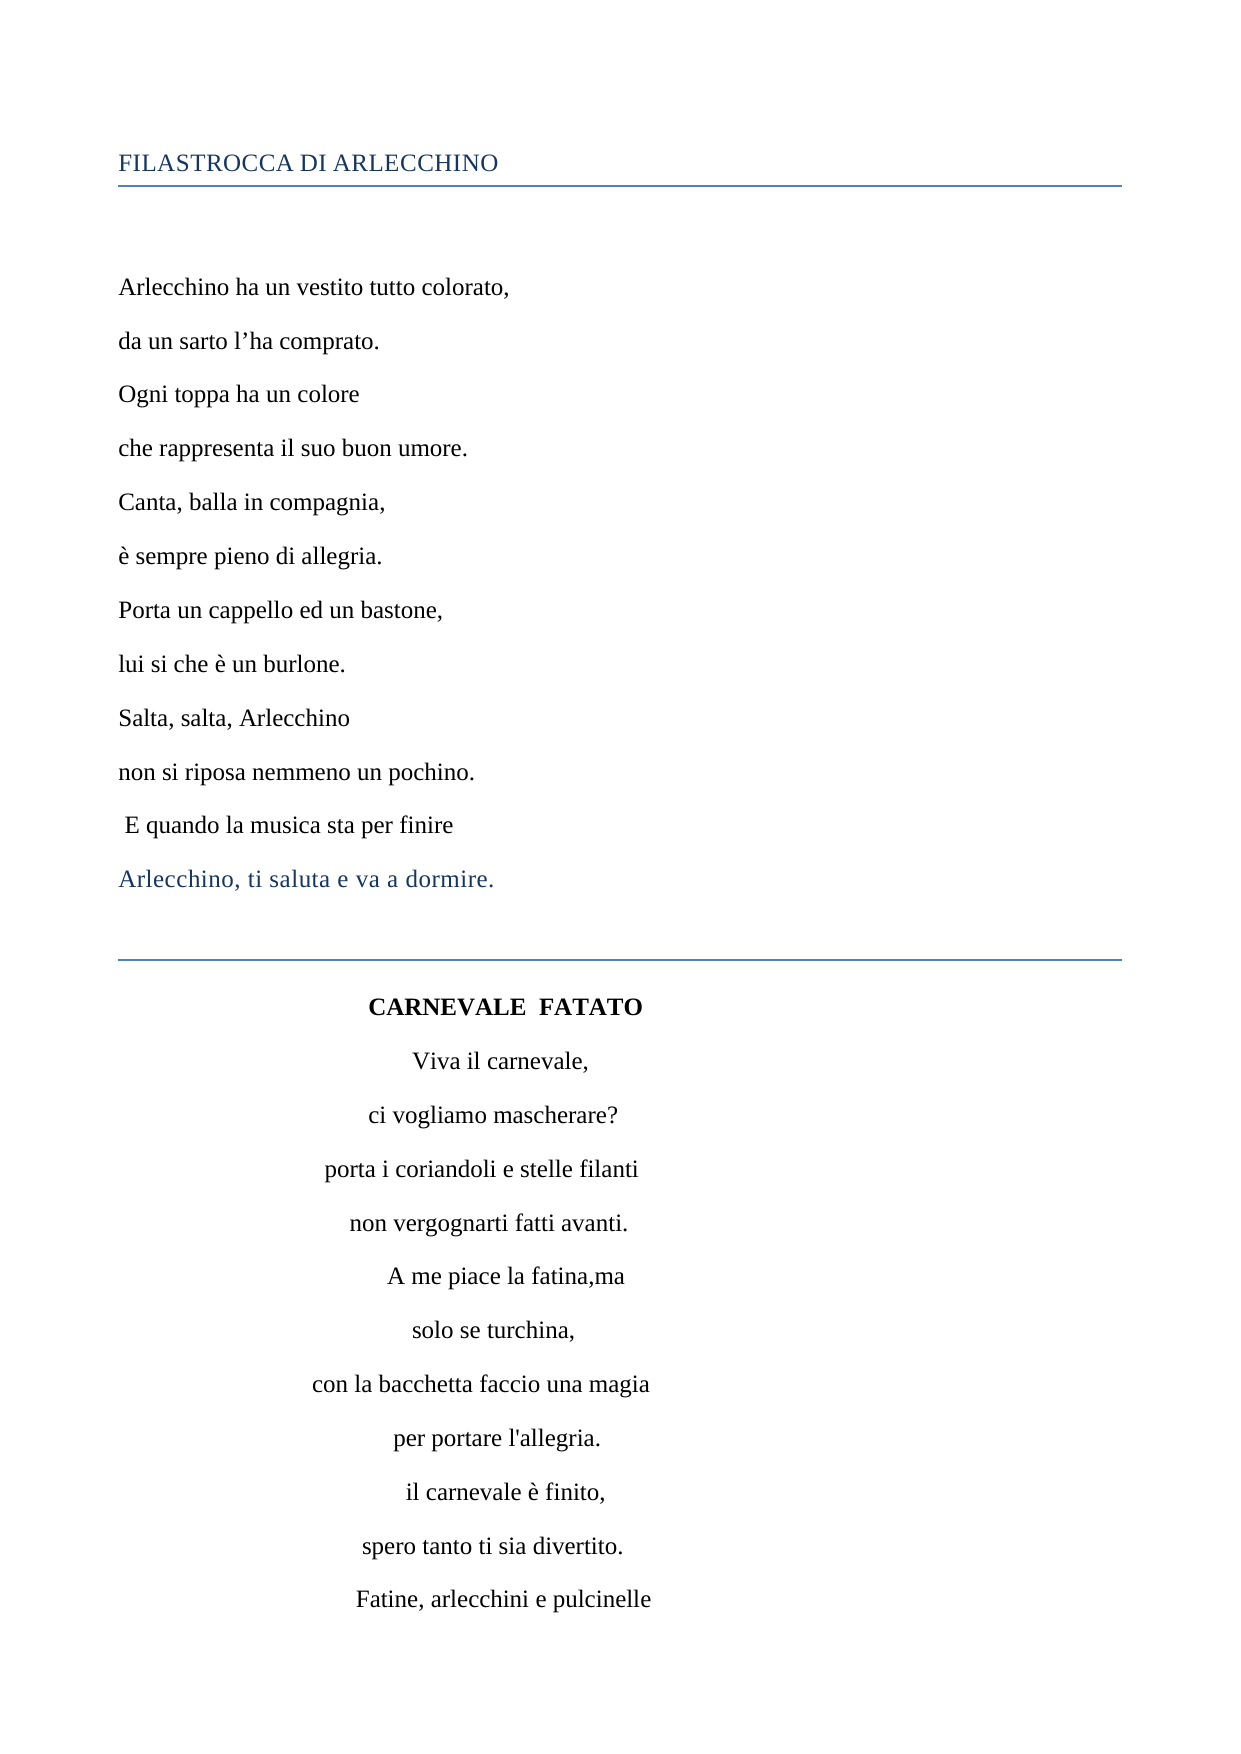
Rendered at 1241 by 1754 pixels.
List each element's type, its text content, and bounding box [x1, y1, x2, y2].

text non vergognarti fatti avanti. [118, 1208, 1122, 1236]
text lui si che è un burlone. [118, 649, 1122, 678]
text con la bacchetta faccio una magia [118, 1369, 1122, 1398]
text non si riposa nemmeno un pochino. [118, 757, 1122, 785]
text porta i coriandoli e stelle filanti [118, 1154, 1122, 1182]
text che rappresenta il suo buon umore. [118, 433, 1122, 462]
text CARNEVALE FATATO [118, 992, 1122, 1021]
text Salta, salta, Arlecchino [118, 703, 1122, 731]
text Fatine, arlecchini e pulcinelle [118, 1584, 1122, 1613]
text Viva il carnevale, [118, 1046, 1122, 1075]
text A me piace la fatina,ma [118, 1261, 1122, 1290]
text Canta, balla in compagnia, [118, 487, 1122, 516]
text Arlecchino ha un vestito tutto colorato, [118, 272, 1122, 301]
text Porta un cappello ed un bastone, [118, 595, 1122, 624]
text il carnevale è finito, [118, 1477, 1122, 1506]
title FILASTROCCA DI ARLECCHINO [118, 148, 1122, 185]
title Arlecchino, ti saluta e va a dormire. [118, 864, 1122, 893]
text è sempre pieno di allegria. [118, 541, 1122, 570]
text spero tanto ti sia divertito. [118, 1531, 1122, 1559]
text ci vogliamo mascherare? [118, 1100, 1122, 1129]
text per portare l'allegria. [118, 1423, 1122, 1452]
text E quando la musica sta per finire [118, 810, 1122, 839]
text solo se turchina, [118, 1315, 1122, 1344]
text da un sarto l’ha comprato. [118, 326, 1122, 354]
text Ogni toppa ha un colore [118, 379, 1122, 408]
